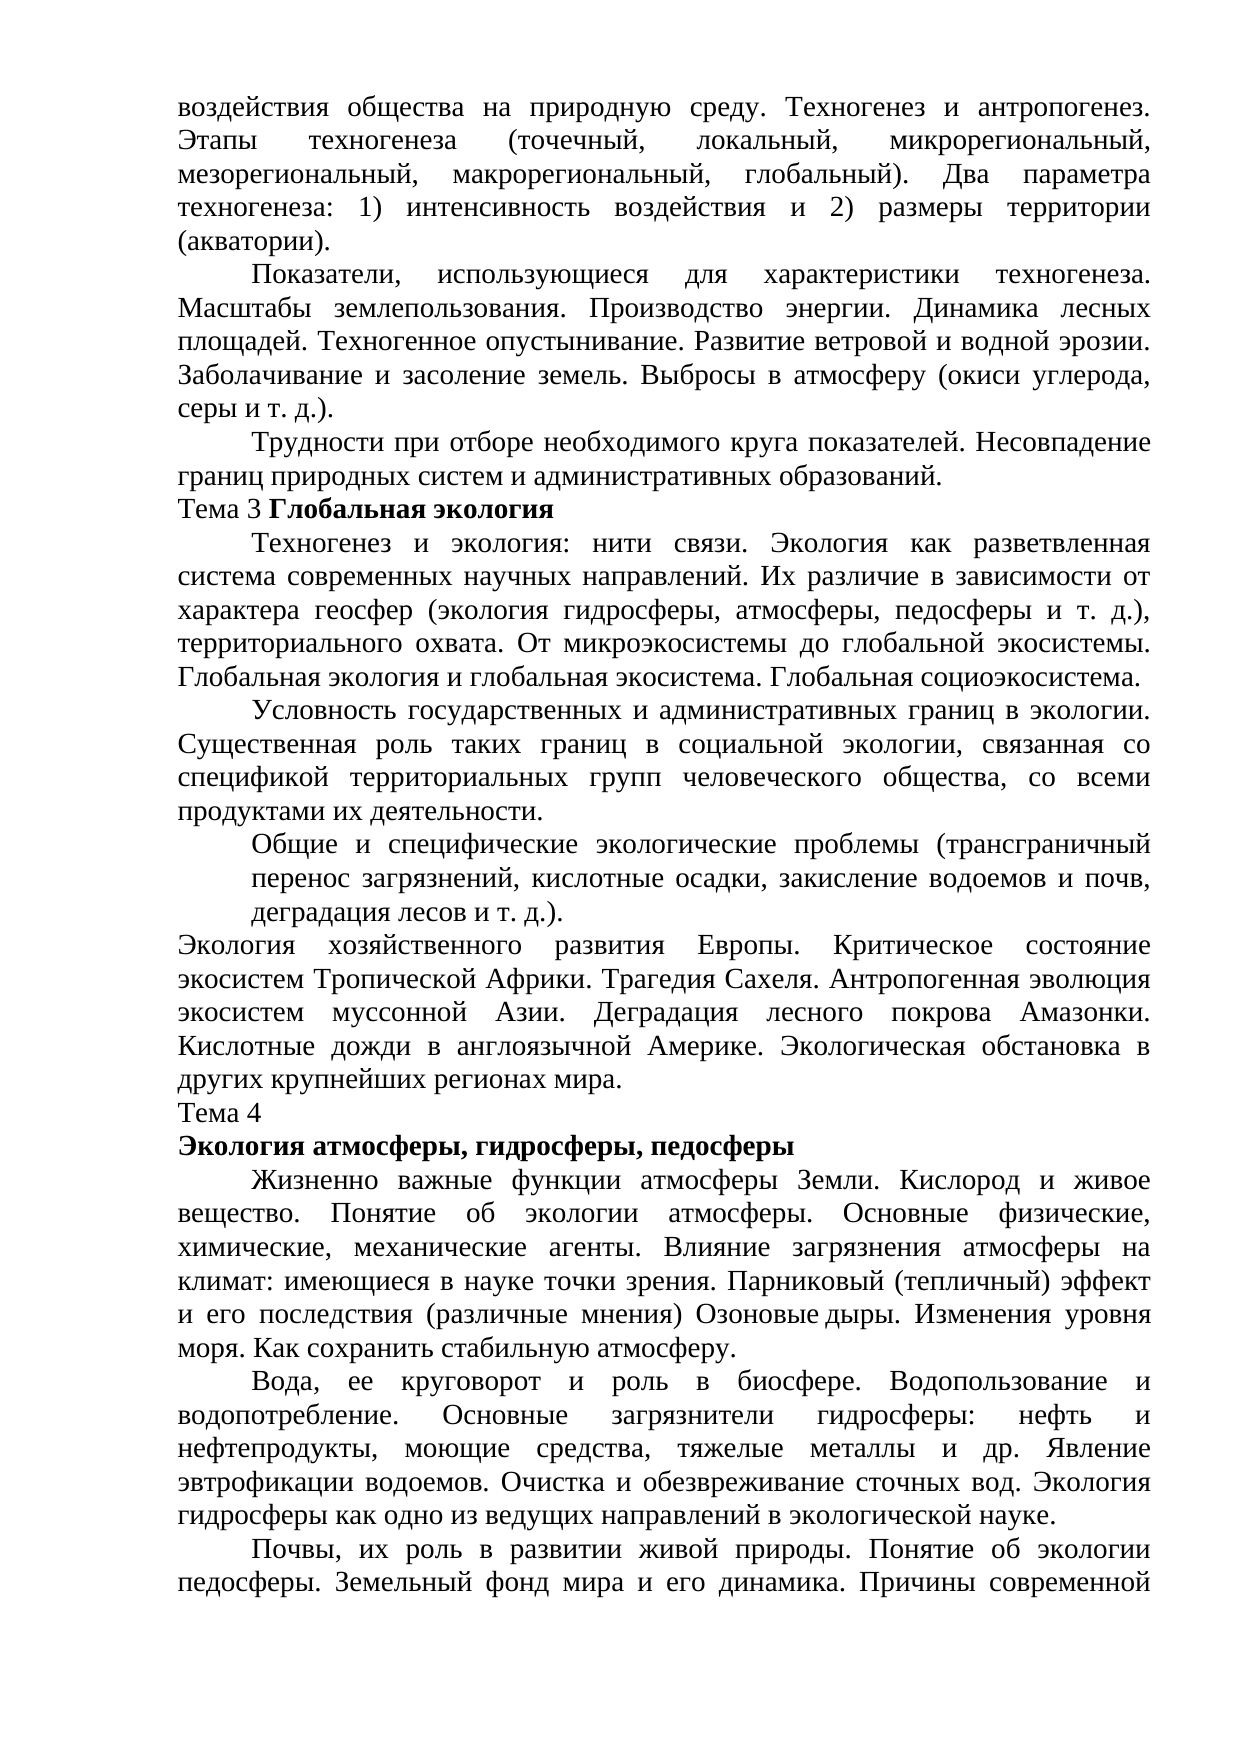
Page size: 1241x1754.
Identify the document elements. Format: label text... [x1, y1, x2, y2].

text Тема 4 [177, 1095, 1152, 1128]
text Техногенез и экология: нити связи. Экология как разветвленная система современных научных направлений. Их различие в зависимости от характера геосфер (экология гидросферы, атмосферы, педосферы и т. д.), территориального охвата. От микроэкосистемы до глобальной экосистемы. Глобальная экология и глобальная экосистема. Глобальная социоэкосистема. [177, 525, 1152, 692]
text Трудности при отборе необходимого круга показателей. Несовпадение границ природных систем и административных образований. [177, 424, 1152, 491]
text Экология хозяйственного развития Европы. Критическое состояние экосистем Тропической Африки. Трагедия Сахеля. Антропогенная эволюция экосистем муссонной Азии. Деградация лесного покрова Амазонки. Кислотные дожди в англоязычной Америке. Экологическая обстановка в других крупнейших регионах мира. [177, 927, 1152, 1095]
text Условность государственных и административных границ в экологии. Существенная роль таких границ в социальной экологии, связанная со спецификой территориальных групп человеческого общества, со всеми продуктами их деятельности. [177, 692, 1152, 827]
text Вода, ее круговорот и роль в биосфере. Водопользование и водопотребление. Основные загрязнители гидросферы: нефть и нефтепродукты, моющие средства, тяжелые металлы и др. Явление эвтрофикации водоемов. Очистка и обезвреживание сточных вод. Экология гидросферы как одно из ведущих направлений в экологической науке. [177, 1363, 1152, 1531]
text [177, 1531, 1152, 1598]
text Жизненно важные функции атмосферы Земли. Кислород и живое вещество. Понятие об экологии атмосферы. Основные физические, химические, механические агенты. Влияние загрязнения атмосферы на климат: имеющиеся в науке точки зрения. Парниковый (тепличный) эффект и его последствия (различные мнения) Озоновые дыры. Изменения уровня моря. Как сохранить стабильную атмосферу. [177, 1162, 1152, 1363]
text Показатели, использующиеся для характеристики техногенеза. Масштабы землепользования. Производство энергии. Динамика лесных площадей. Техногенное опустынивание. Развитие ветровой и водной эрозии. Заболачивание и засоление земель. Выбросы в атмосферу (окиси углерода, серы и т. д.). [177, 256, 1152, 424]
text Экология атмосферы, гидросферы, педосферы [177, 1128, 1152, 1162]
text Общие и специфические экологические проблемы (трансграничный перенос загрязнений, кислотные осадки, закисление водоемов и почв, деградация лесов и т. д.). [251, 827, 1152, 927]
text Тема 3 Глобальная экология [177, 491, 1152, 525]
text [177, 89, 1152, 256]
